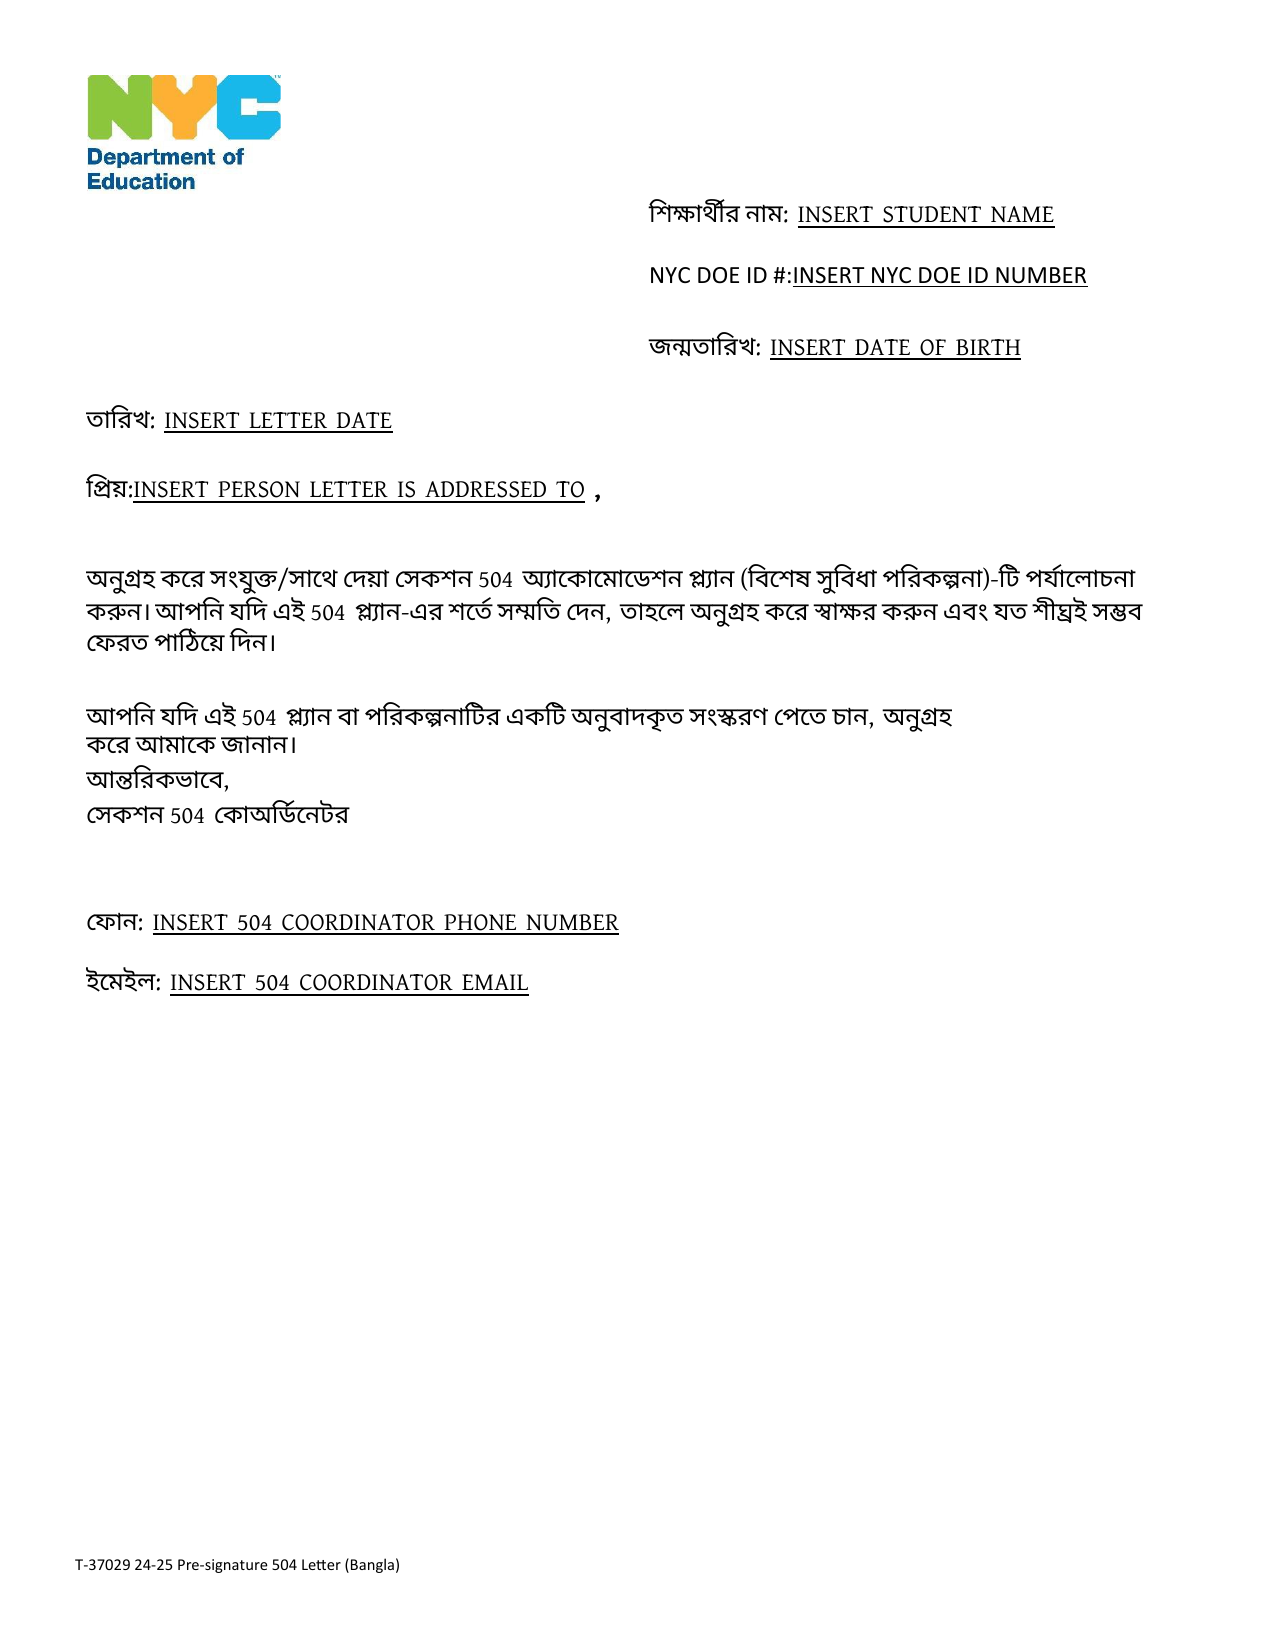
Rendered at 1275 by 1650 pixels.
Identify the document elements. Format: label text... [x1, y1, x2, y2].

text জন্মতারিখ: INSERT DATE OF BIRTH [649, 327, 1200, 362]
text সেকশন 504 কোঅর্ডিনেটর [86, 795, 1200, 831]
text অনুগ্রহ করে সংযুক্ত/সাথে দেয়া সেকশন 504 অ্যাকোমোডেশন প্ল্যান (বিশেষ সুবিধা পরিকল্পনা)-টি পর্যালোচনা করুন। আপনি যদি এই 504 প্ল্যান-এর শর্তে সম্মতি দেন, তাহলে অনুগ্রহ করে স্বাক্ষর করুন এবং যত শীঘ্রই সম্ভব ফেরত পাঠিয়ে দিন। [86, 559, 1200, 658]
picture [87, 75, 281, 194]
text প্রিয়:INSERT PERSON LETTER IS ADDRESSED TO , [86, 469, 1200, 505]
text শিক্ষার্থীর নাম: INSERT STUDENT NAME [649, 194, 1200, 230]
text NYC DOE ID #:INSERT NYC DOE ID NUMBER [649, 262, 1200, 289]
text ফোন: INSERT 504 COORDINATOR PHONE NUMBER [86, 902, 1200, 937]
text আপনি যদি এই 504 প্ল্যান বা পরিকল্পনাটির একটি অনুবাদকৃত সংস্করণ পেতে চান, অনুগ্রহ করে আমাকে জানান। [86, 697, 975, 760]
text তারিখ: INSERT LETTER DATE [86, 400, 1200, 435]
text আন্তরিকভাবে, [86, 760, 975, 795]
text ইমেইল: INSERT 504 COORDINATOR EMAIL [86, 962, 1200, 998]
